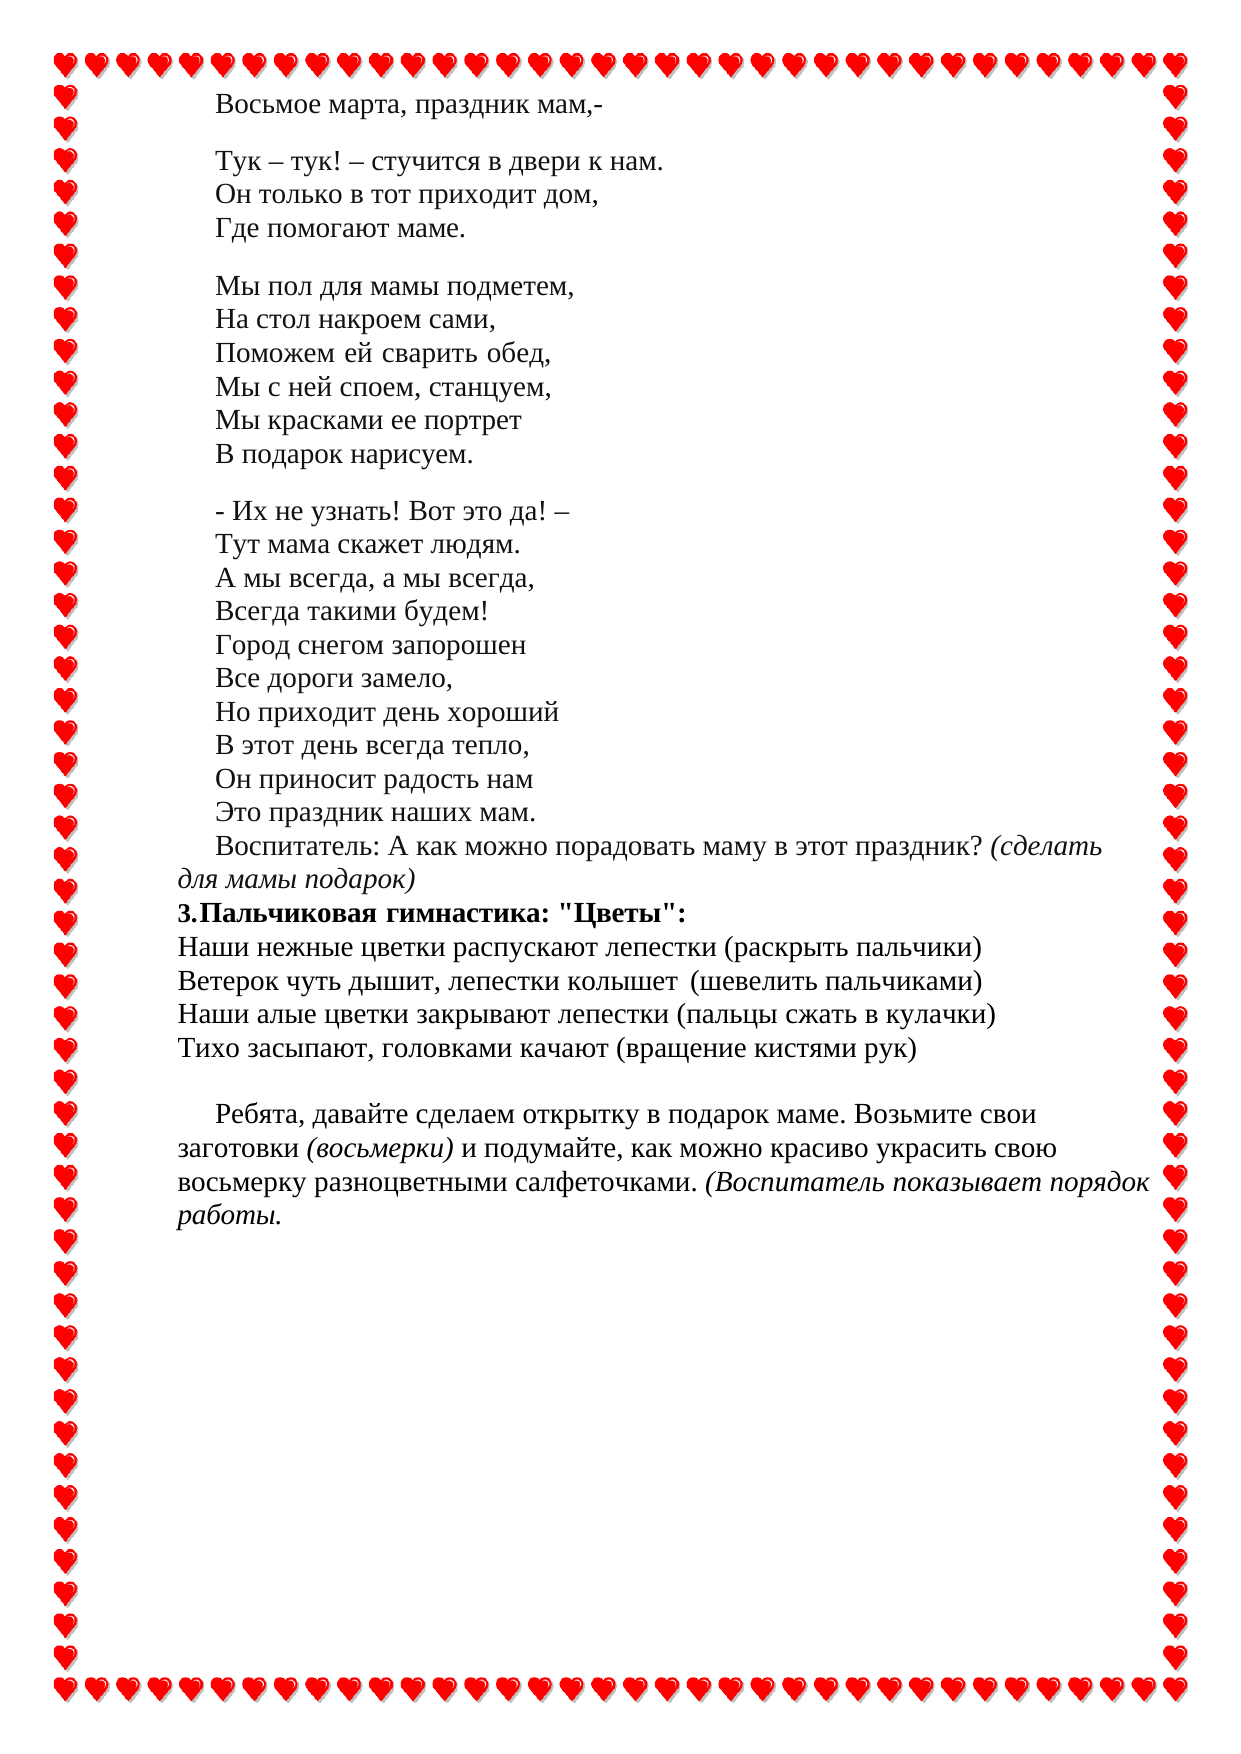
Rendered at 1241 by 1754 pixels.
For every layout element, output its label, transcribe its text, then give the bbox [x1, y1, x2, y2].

list Их не узнать! Вот это да! – Тут мама скажет людям. [215, 493, 569, 560]
text Тук – тук! – стучится в двери к нам. Он только в тот приходит дом, [215, 143, 694, 210]
picture [53, 53, 1188, 1703]
text Мы пол для мамы подметем, На стол накроем сами, [215, 268, 602, 335]
text Поможем ей сварить обед, Мы с ней споем, станцуем, Мы красками ее портрет [215, 335, 552, 436]
text Наши нежные цветки распускают лепестки (раскрыть пальчики) Ветерок чуть дышит, лепестки колышет (шевелить пальчиками) Наши алые цветки закрывают лепестки (пальцы сжать в кулачки) Тихо засыпают, головками качают (вращение кистями рук) [177, 929, 1019, 1063]
subtitle Пальчиковая гимнастика: "Цветы": [177, 896, 1198, 929]
text Ребята, давайте сделаем открытку в подарок маме. Возьмите свои заготовки (восьмерки) и подумайте, как можно красиво украсить свою восьмерку разноцветными салфеточками. (Воспитатель показывает порядок работы. [177, 1097, 1156, 1231]
text Город снегом запорошен Все дороги замело, [215, 627, 564, 694]
text Воспитатель: А как можно порадовать маму в этот праздник? (сделать для мамы подарок) [177, 828, 1137, 895]
text Где помогают маме. [215, 210, 1198, 244]
text Но приходит день хороший В этот день всегда тепло, Он приносит радость нам Это праздник наших мам. [215, 694, 564, 828]
text В подарок нарисуем. [215, 436, 1198, 469]
text А мы всегда, а мы всегда, Всегда такими будем! [215, 560, 571, 627]
text Восьмое марта, праздник мам,- [215, 86, 1198, 119]
